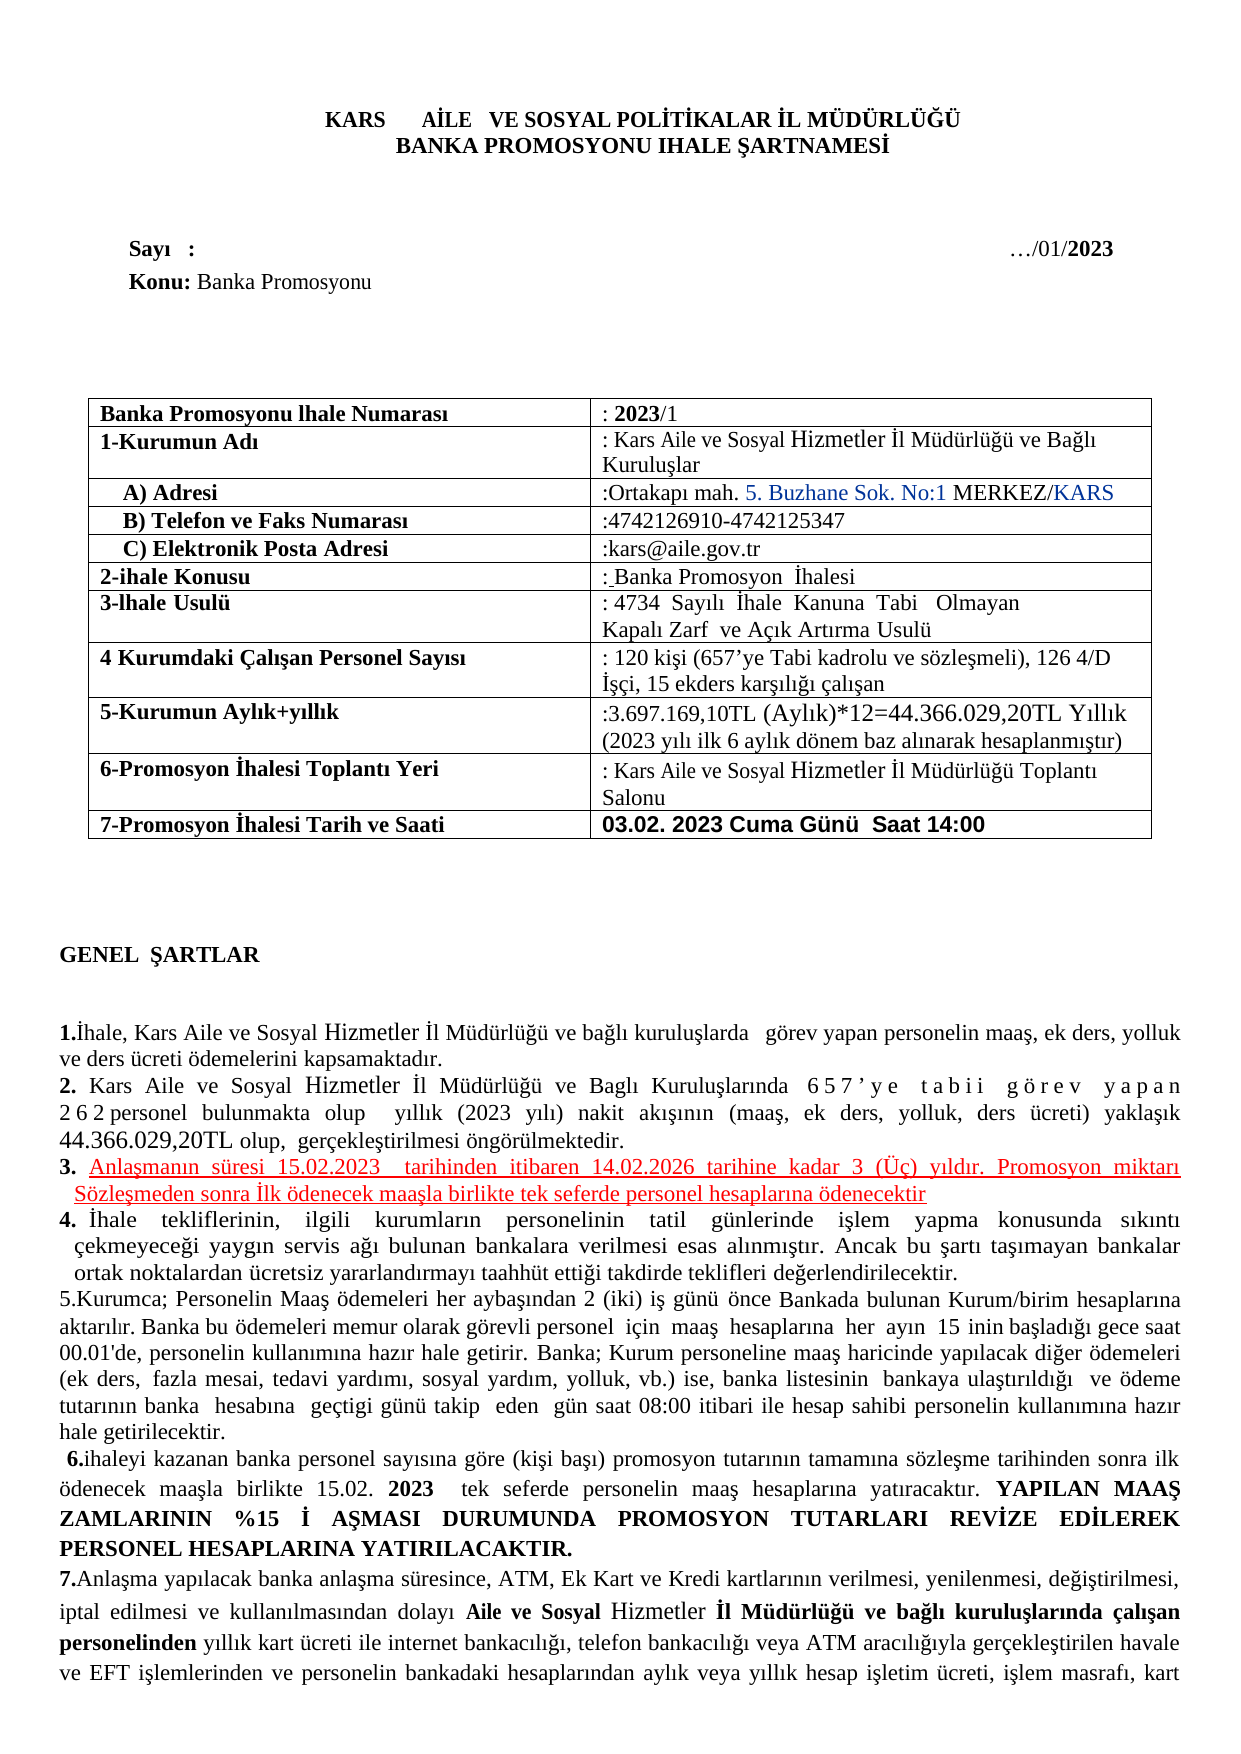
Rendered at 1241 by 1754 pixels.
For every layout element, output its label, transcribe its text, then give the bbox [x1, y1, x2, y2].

table_cell : Kars Aile ve Sosyal Hizmetler İl Müdürlüğü ve Bağlı Kuruluşlar [591, 427, 1151, 478]
table_cell :kars@aile.gov.tr [591, 535, 1151, 562]
text Sayı : …/01/2023 [128, 234, 1182, 261]
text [59, 1565, 1181, 1685]
list Anlaşmanın süresi 15.02.2023 tarihinden itibaren 14.02.2026 tarihine kadar 3 (Üç) yıldır. Promosyon miktarı Sözleşmeden sonra İlk ödenecek maaşla birlikte tek seferde personel hesaplarına ödenecektir [59, 1153, 1181, 1206]
text KARS AİLE VE SOSYAL POLİTİKALAR İL MÜDÜRLÜĞÜ [104, 108, 1181, 133]
text 6.ihaleyi kazanan banka personel sayısına göre (kişi başı) promosyon tutarının tamamına sözleşme tarihinden sonra ilk ödenecek maaşla birlikte 15.02. 2023 tek seferde personelin maaş hesaplarına yatıracaktır. YAPILAN MAAŞ ZAMLARININ %15 İ AŞMASI DURUMUNDA PROMOSYON TUTARLARI REVİZE EDİLEREK PERSONEL HESAPLARINA YATIRILACAKTIR. [59, 1444, 1181, 1562]
table_cell 2-ihale Konusu [89, 563, 590, 589]
table_cell A) Adresi [89, 479, 590, 506]
table_cell : 4734 Sayılı İhale Kanuna Tabi Olmayan Kapalı Zarf ve Açık Artırma Usulü [591, 591, 1151, 642]
table_cell : 120 kişi (657’ye Tabi kadrolu ve sözleşmeli), 126 4/D İşçi, 15 ekders karşılığı çalışan [591, 643, 1151, 697]
table_cell :4742126910-4742125347 [591, 507, 1151, 534]
table_header Banka Promosyonu lhale Numarası [89, 399, 590, 426]
table_cell B) Telefon ve Faks Numarası [89, 507, 590, 534]
table_cell 7-Promosyon İhalesi Tarih ve Saati [89, 811, 590, 838]
table_cell 1-Kurumun Adı [89, 427, 590, 478]
table_cell : Kars Aile ve Sosyal Hizmetler İl Müdürlüğü Toplantı Salonu [591, 754, 1151, 810]
table_header : 2023/1 [591, 399, 1151, 426]
list GENEL ŞARTLAR [14, 941, 982, 967]
text BANKA PROMOSYONU IHALE ŞARTNAMESİ [104, 133, 1181, 158]
table_cell 4 Kurumdaki Çalışan Personel Sayısı [89, 643, 590, 697]
table_cell :3.697.169,10TL (Aylık)*12=44.366.029,20TL Yıllık (2023 yılı ilk 6 aylık dönem baz alınarak hesaplanmıştır) [591, 698, 1151, 753]
table_cell 6-Promosyon İhalesi Toplantı Yeri [89, 754, 590, 810]
list İhale tekliflerinin, ilgili kurumların personelinin tatil günlerinde işlem yapma konusunda sıkıntı çekmeyeceği yaygın servis ağı bulunan bankalara verilmesi esas alınmıştır. Ancak bu şartı taşımayan bankalar ortak noktalardan ücretsiz yararlandırmayı taahhüt ettiği takdirde teklifleri değerlendirilecektir. [59, 1206, 1181, 1285]
text Konu: Banka Promosyonu [128, 268, 1182, 294]
list 1.İhale, Kars Aile ve Sosyal Hizmetler İl Müdürlüğü ve bağlı kuruluşlarda görev yapan personelin maaş, ek ders, yolluk ve ders ücreti ödemelerini kapsamaktadır. [59, 1019, 1181, 1071]
table_cell 3-lhale Usulü [89, 591, 590, 642]
table_cell C) Elektronik Posta Adresi [89, 535, 590, 562]
table_cell 03.02. 2023 Cuma Günü Saat 14:00 [591, 811, 1151, 838]
table_cell :Ortakapı mah. 5. Buzhane Sok. No:1 MERKEZ/KARS [591, 479, 1151, 506]
text 2. Kars Aile ve Sosyal Hizmetler İl Müdürlüğü ve Baglı Kuruluşlarında 657’ye tabii görev yapan 262personel bulunmakta olup yıllık (2023 yılı) nakit akışının (maaş, ek ders, yolluk, ders ücreti) yaklaşık 44.366.029,20TL olup, gerçekleştirilmesi öngörülmektedir. [59, 1071, 1181, 1153]
table_cell : Banka Promosyon İhalesi [591, 563, 1151, 589]
list 5.Kurumca; Personelin Maaş ödemeleri her aybaşından 2 (iki) iş günü önce Bankada bulunan Kurum/birim hesaplarına aktarılır. Banka bu ödemeleri memur olarak görevli personel için maaş hesaplarına her ayın 15 inin başladığı gece saat 00.01'de, personelin kullanımına hazır hale getirir. Banka; Kurum personeline maaş haricinde yapılacak diğer ödemeleri (ek ders, fazla mesai, tedavi yardımı, sosyal yardım, yolluk, vb.) ise, banka listesinin bankaya ulaştırıldığı ve ödeme tutarının banka hesabına geçtigi günü takip eden gün saat 08:00 itibari ile hesap sahibi personelin kullanımına hazır hale getirilecektir. [59, 1285, 1181, 1444]
table_cell 5-Kurumun Aylık+yıllık [89, 698, 590, 753]
